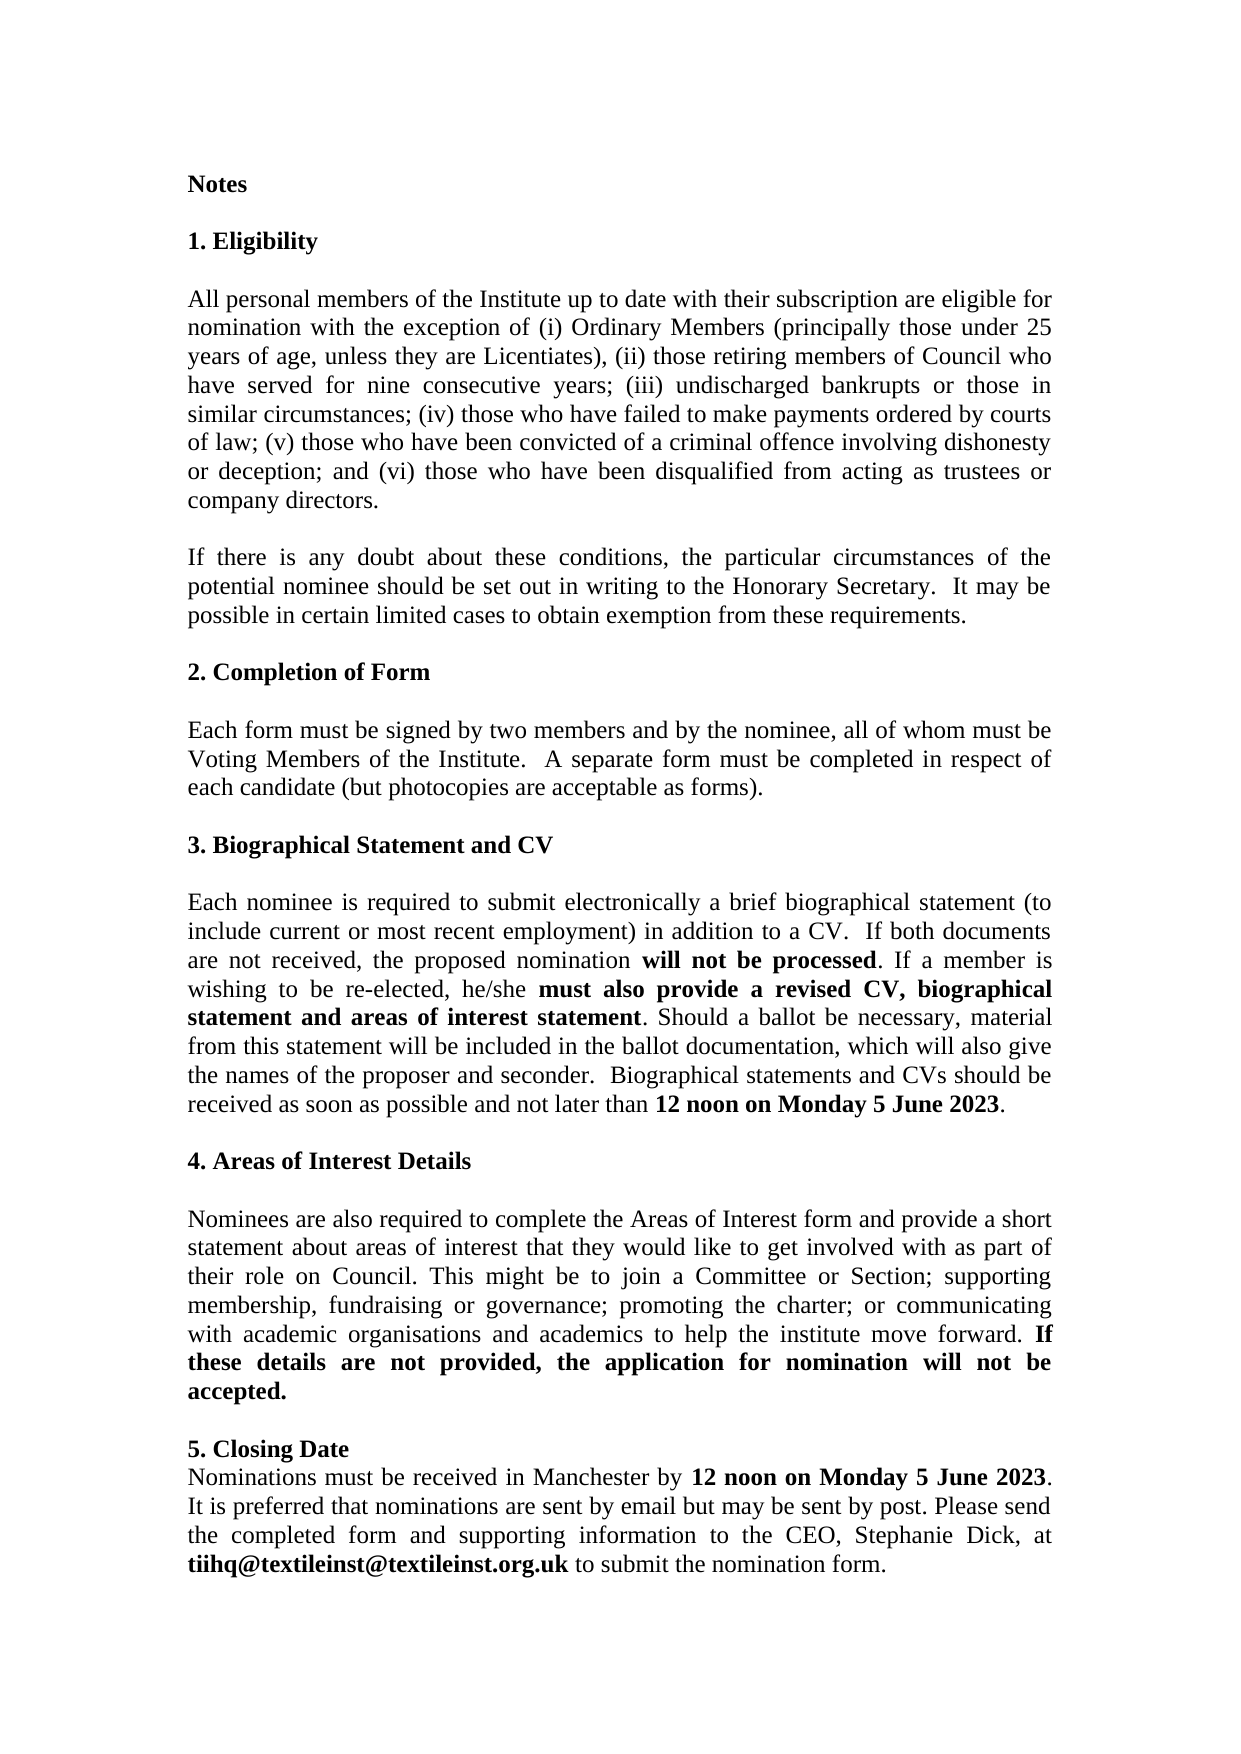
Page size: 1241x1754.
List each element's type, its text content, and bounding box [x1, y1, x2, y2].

text Nominees are also required to complete the Areas of Interest form and provide a short statement about areas of interest that they would like to get involved with as part of their role on Council. This might be to join a Committee or Section; supporting membership, fundraising or governance; promoting the charter; or communicating with academic organisations and academics to help the institute move forward. If these details are not provided, the application for nomination will not be accepted. [187, 1204, 1053, 1405]
text 3. Biographical Statement and CV [187, 830, 1053, 859]
text 2. Completion of Form [187, 657, 1053, 686]
text All personal members of the Institute up to date with their subscription are eligible for nomination with the exception of (i) Ordinary Members (principally those under 25 years of age, unless they are Licentiates), (ii) those retiring members of Council who have served for nine consecutive years; (iii) undischarged bankrupts or those in similar circumstances; (iv) those who have failed to make payments ordered by courts of law; (v) those who have been convicted of a criminal offence involving dishonesty or deception; and (vi) those who have been disqualified from acting as trustees or company directors. [187, 284, 1053, 514]
text 5. Closing Date [187, 1434, 1053, 1462]
text 4. Areas of Interest Details [187, 1146, 1053, 1175]
text Each nominee is required to submit electronically a brief biographical statement (to include current or most recent employment) in addition to a CV. If both documents are not received, the proposed nomination will not be processed. If a member is wishing to be re-elected, he/she must also provide a revised CV, biographical statement and areas of interest statement. Should a ballot be necessary, material from this statement will be included in the ballot documentation, which will also give the names of the proposer and seconder. Biographical statements and CVs should be received as soon as possible and not later than 12 noon on Monday 5 June 2023. [187, 887, 1053, 1117]
text If there is any doubt about these conditions, the particular circumstances of the potential nominee should be set out in writing to the Honorary Secretary. It may be possible in certain limited cases to obtain exemption from these requirements. [187, 542, 1053, 629]
text 1. Eligibility [187, 226, 1053, 255]
text Each form must be signed by two members and by the nominee, all of whom must be Voting Members of the Institute. A separate form must be completed in respect of each candidate (but photocopies are acceptable as forms). [187, 715, 1053, 801]
text Nominations must be received in Manchester by 12 noon on Monday 5 June 2023. It is preferred that nominations are sent by email but may be sent by post. Please send the completed form and supporting information to the CEO, Stephanie Dick, at tiihq@textileinst@textileinst.org.uk to submit the nomination form. [187, 1462, 1053, 1577]
text Notes [187, 169, 1053, 197]
